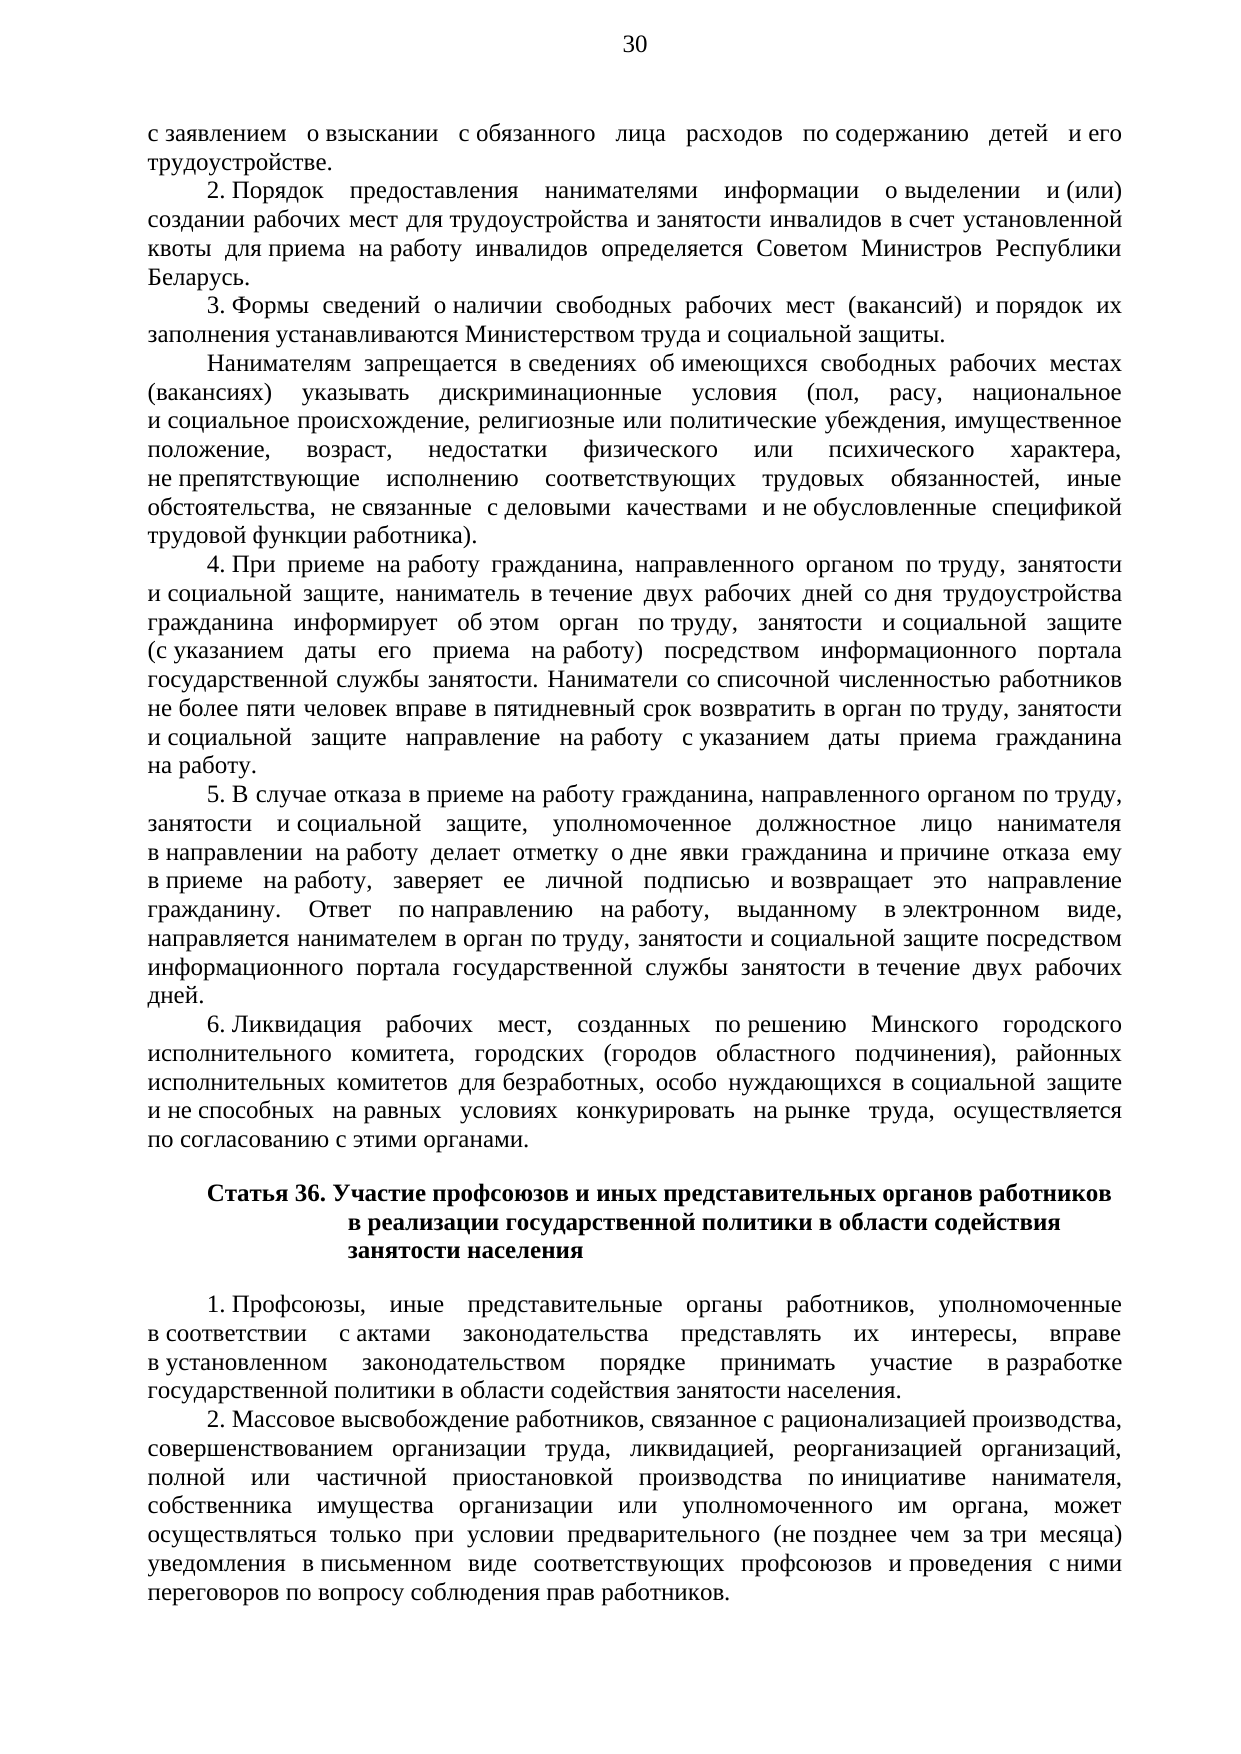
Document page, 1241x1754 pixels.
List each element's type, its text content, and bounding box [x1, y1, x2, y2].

text 6. Ликвидация рабочих мест, созданных по решению Минского городского исполнительного комитета, городских (городов областного подчинения), районных исполнительных комитетов для безработных, особо нуждающихся в социальной защите и не способных на равных условиях конкурировать на рынке труда, осуществляется по согласованию с этими органами. [147, 1009, 1122, 1153]
text 4. При приеме на работу гражданина, направленного органом по труду, занятости и социальной защите, наниматель в течение двух рабочих дней со дня трудоустройства гражданина информирует об этом орган по труду, занятости и социальной защите (с указанием даты его приема на работу) посредством информационного портала государственной службы занятости. Наниматели со списочной численностью работников не более пяти человек вправе в пятидневный срок возвратить в орган по труду, занятости и социальной защите направление на работу с указанием даты приема гражданина на работу. [147, 549, 1122, 779]
text 2. Порядок предоставления нанимателями информации о выделении и (или) создании рабочих мест для трудоустройства и занятости инвалидов в счет установленной квоты для приема на работу инвалидов определяется Советом Министров Республики Беларусь. [147, 176, 1122, 291]
text 1. Профсоюзы, иные представительные органы работников, уполномоченные в соответствии с актами законодательства представлять их интересы, вправе в установленном законодательством порядке принимать участие в разработке государственной политики в области содействия занятости населения. [147, 1289, 1122, 1404]
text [147, 118, 1122, 176]
text 2. Массовое высвобождение работников, связанное с рационализацией производства, совершенствованием организации труда, ликвидацией, реорганизацией организаций, полной или частичной приостановкой производства по инициативе нанимателя, собственника имущества организации или уполномоченного им органа, может осуществляться только при условии предварительного (не позднее чем за три месяца) уведомления в письменном виде соответствующих профсоюзов и проведения с ними переговоров по вопросу соблюдения прав работников. [147, 1404, 1122, 1606]
text 5. В случае отказа в приеме на работу гражданина, направленного органом по труду, занятости и социальной защите, уполномоченное должностное лицо нанимателя в направлении на работу делает отметку о дне явки гражданина и причине отказа ему в приеме на работу, заверяет ее личной подписью и возвращает это направление гражданину. Ответ по направлению на работу, выданному в электронном виде, направляется нанимателем в орган по труду, занятости и социальной защите посредством информационного портала государственной службы занятости в течение двух рабочих дней. [147, 779, 1122, 1009]
text Нанимателям запрещается в сведениях об имеющихся свободных рабочих местах (вакансиях) указывать дискриминационные условия (пол, расу, национальное и социальное происхождение, религиозные или политические убеждения, имущественное положение, возраст, недостатки физического или психического характера, не препятствующие исполнению соответствующих трудовых обязанностей, иные обстоятельства, не связанные с деловыми качествами и не обусловленные спецификой трудовой функции работника). [147, 348, 1122, 549]
text Статья 36. Участие профсоюзов и иных представительных органов работников в реализации государственной политики в области содействия занятости населения [207, 1178, 1122, 1264]
text 3. Формы сведений о наличии свободных рабочих мест (вакансий) и порядок их заполнения устанавливаются Министерством труда и социальной защиты. [147, 291, 1122, 348]
